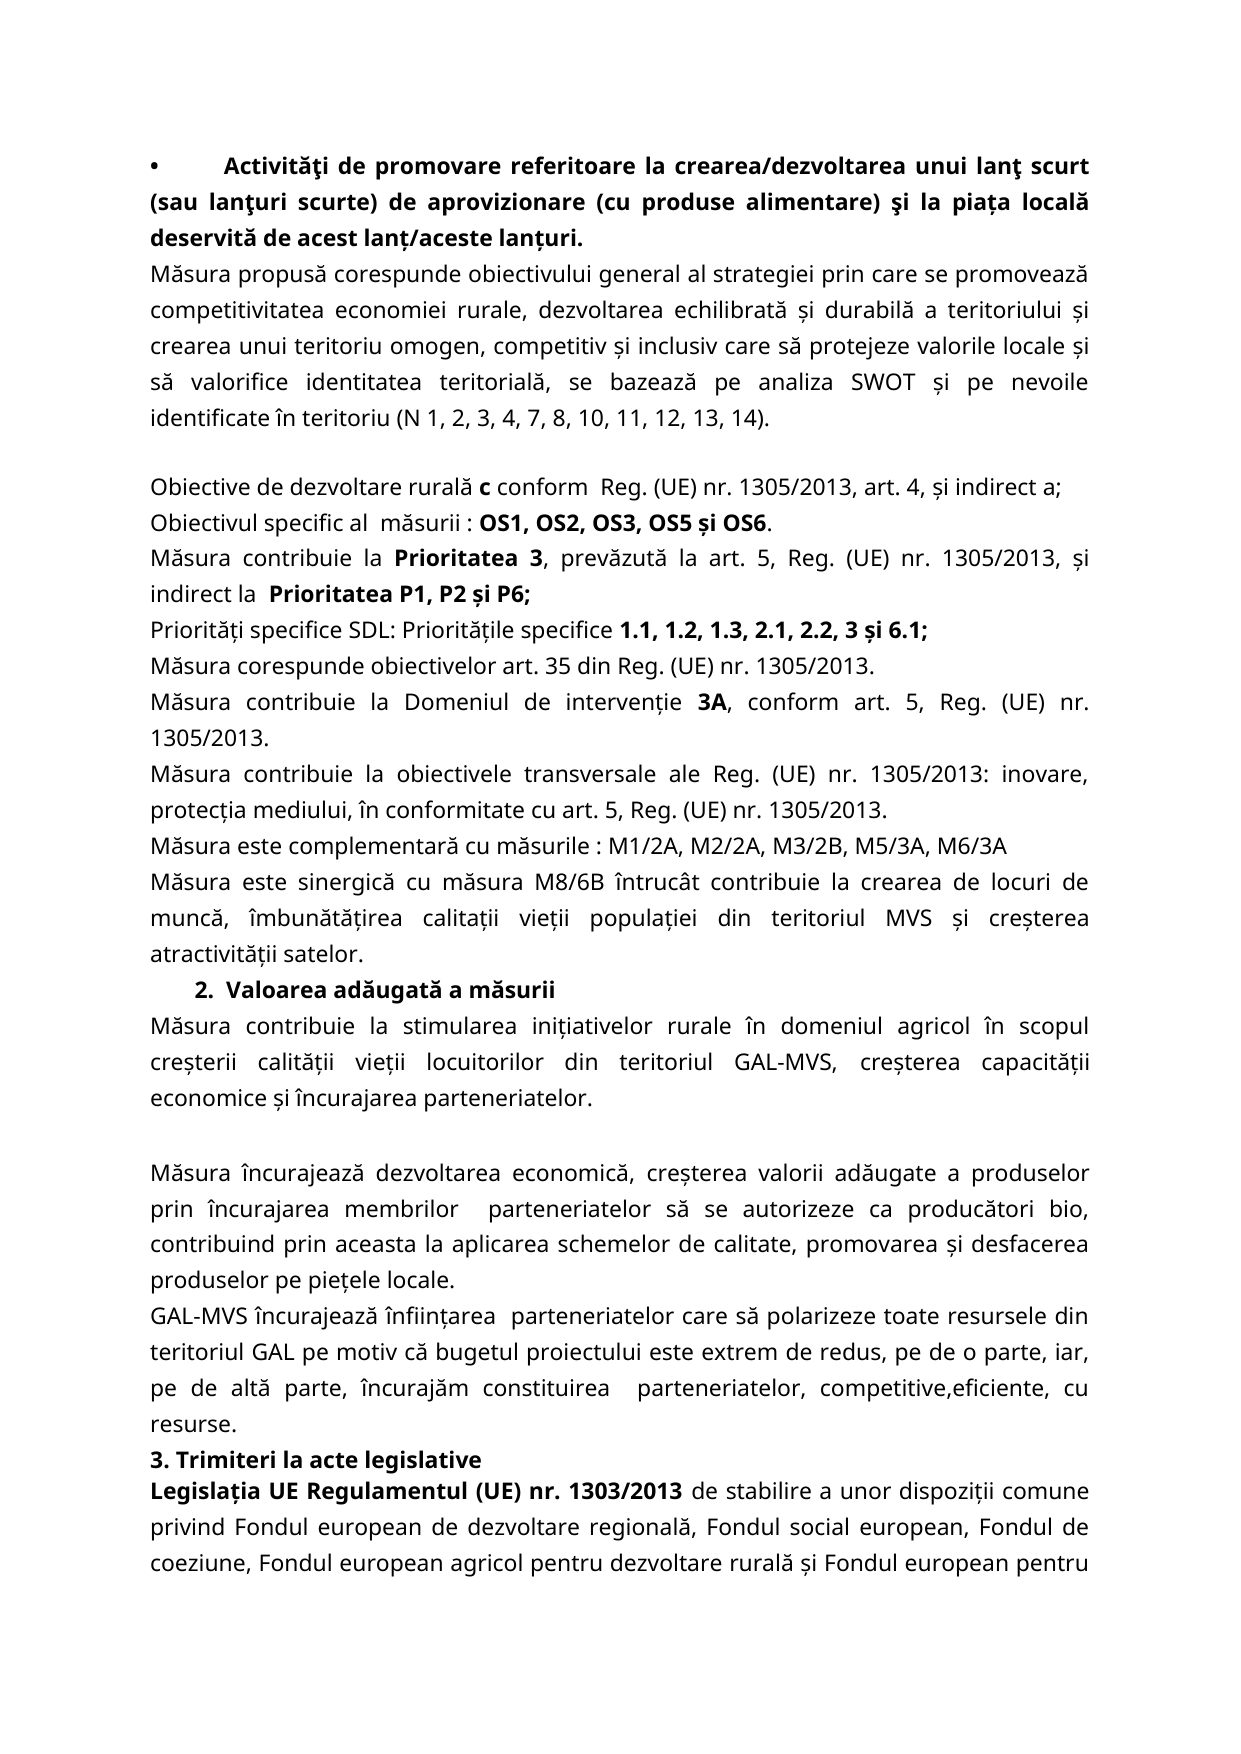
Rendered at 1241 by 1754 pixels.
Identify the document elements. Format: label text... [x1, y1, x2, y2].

text Măsura este sinergică cu măsura M8/6B întrucât contribuie la crearea de locuri de muncă, îmbunătățirea calitații vieții populației din teritoriul MVS și creșterea atractivității satelor. [150, 866, 1090, 969]
text 2. Valoarea adăugată a măsurii [194, 974, 1090, 1005]
text Obiectivul specific al măsurii : OS1, OS2, OS3, OS5 și OS6. [150, 506, 1090, 538]
text Măsura contribuie la Domeniul de intervenție 3A, conform art. 5, Reg. (UE) nr. 1305/2013. [150, 686, 1090, 753]
text Măsura corespunde obiectivelor art. 35 din Reg. (UE) nr. 1305/2013. [150, 650, 1090, 681]
text Măsura încurajează dezvoltarea economică, creșterea valorii adăugate a produselor prin încurajarea membrilor parteneriatelor să se autorizeze ca producători bio, contribuind prin aceasta la aplicarea schemelor de calitate, promovarea și desfacerea produselor pe piețele locale. [150, 1157, 1090, 1296]
text Măsura contribuie la Prioritatea 3, prevăzută la art. 5, Reg. (UE) nr. 1305/2013, și indirect la Prioritatea P1, P2 și P6; [150, 542, 1090, 609]
text Măsura contribuie la stimularea inițiativelor rurale în domeniul agricol în scopul creșterii calității vieții locuitorilor din teritoriul GAL-MVS, creșterea capacității economice și încurajarea parteneriatelor. [150, 1009, 1090, 1113]
text Priorități specifice SDL: Prioritățile specifice 1.1, 1.2, 1.3, 2.1, 2.2, 3 și 6.1; [150, 614, 1090, 646]
text Măsura este complementară cu măsurile : M1/2A, M2/2A, M3/2B, M5/3A, M6/3A [150, 830, 1090, 861]
text • Activităţi de promovare referitoare la crearea/dezvoltarea unui lanţ scurt (sau lanţuri scurte) de aprovizionare (cu produse alimentare) şi la piața locală deservită de acest lanț/aceste lanțuri. [150, 150, 1090, 253]
text Măsura propusă corespunde obiectivului general al strategiei prin care se promovează competitivitatea economiei rurale, dezvoltarea echilibrată și durabilă a teritoriului și crearea unui teritoriu omogen, competitiv și inclusiv care să protejeze valorile locale și să valorifice identitatea teritorială, se bazează pe analiza SWOT și pe nevoile identificate în teritoriu (N 1, 2, 3, 4, 7, 8, 10, 11, 12, 13, 14). [150, 258, 1090, 433]
text Obiective de dezvoltare rurală c conform Reg. (UE) nr. 1305/2013, art. 4, și indirect a; [150, 471, 1090, 502]
text 3. Trimiteri la acte legislative [150, 1444, 1090, 1475]
text GAL-MVS încurajează înființarea parteneriatelor care să polarizeze toate resursele din teritoriul GAL pe motiv că bugetul proiectului este extrem de redus, pe de o parte, iar, pe de altă parte, încurajăm constituirea parteneriatelor, competitive,eficiente, cu resurse. [150, 1300, 1090, 1439]
text Măsura contribuie la obiectivele transversale ale Reg. (UE) nr. 1305/2013: inovare, protecția mediului, în conformitate cu art. 5, Reg. (UE) nr. 1305/2013. [150, 758, 1090, 825]
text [150, 1475, 1090, 1578]
